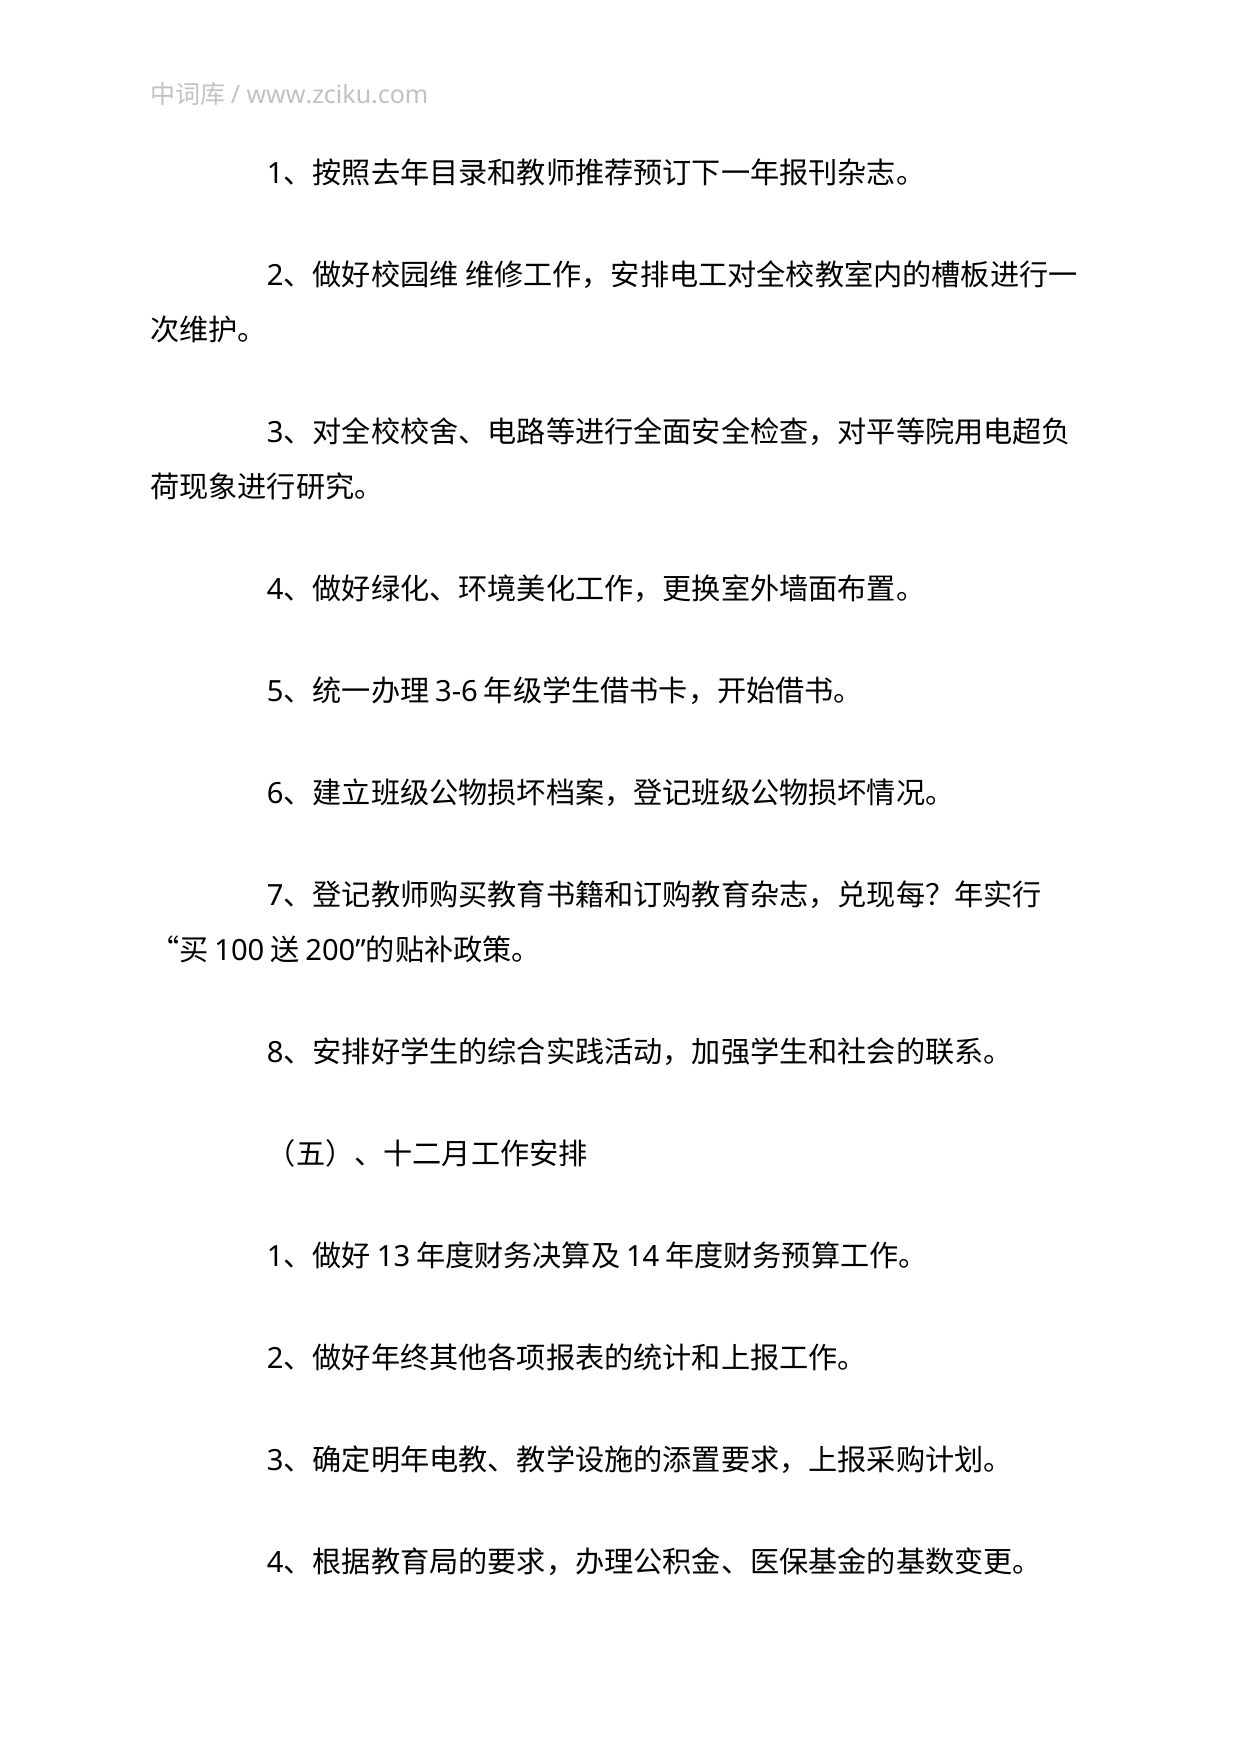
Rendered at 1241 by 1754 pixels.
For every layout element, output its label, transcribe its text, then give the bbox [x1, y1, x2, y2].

text 4、根据教育局的要求，办理公积金、医保基金的基数变更。 [150, 1538, 1090, 1581]
text 1、做好13年度财务决算及14年度财务预算工作。 [150, 1232, 1090, 1274]
text 1、按照去年目录和教师推荐预订下一年报刊杂志。 [150, 150, 1090, 192]
text 8、安排好学生的综合实践活动，加强学生和社会的联系。 [150, 1028, 1090, 1071]
text 2、做好校园维 维修工作，安排电工对全校教室内的槽板进行一次维护。 [150, 252, 1090, 349]
text 3、对全校校舍、电路等进行全面安全检查，对平等院用电超负荷现象进行研究。 [150, 409, 1090, 506]
text 4、做好绿化、环境美化工作，更换室外墙面布置。 [150, 566, 1090, 608]
text （五）、十二月工作安排 [150, 1130, 1090, 1173]
text 3、确定明年电教、教学设施的添置要求，上报采购计划。 [150, 1436, 1090, 1478]
text 6、建立班级公物损坏档案，登记班级公物损坏情况。 [150, 769, 1090, 812]
text 5、统一办理3-6年级学生借书卡，开始借书。 [150, 667, 1090, 710]
text 7、登记教师购买教育书籍和订购教育杂志，兑现每？年实行“买100送200”的贴补政策。 [150, 871, 1090, 969]
text 2、做好年终其他各项报表的统计和上报工作。 [150, 1334, 1090, 1377]
